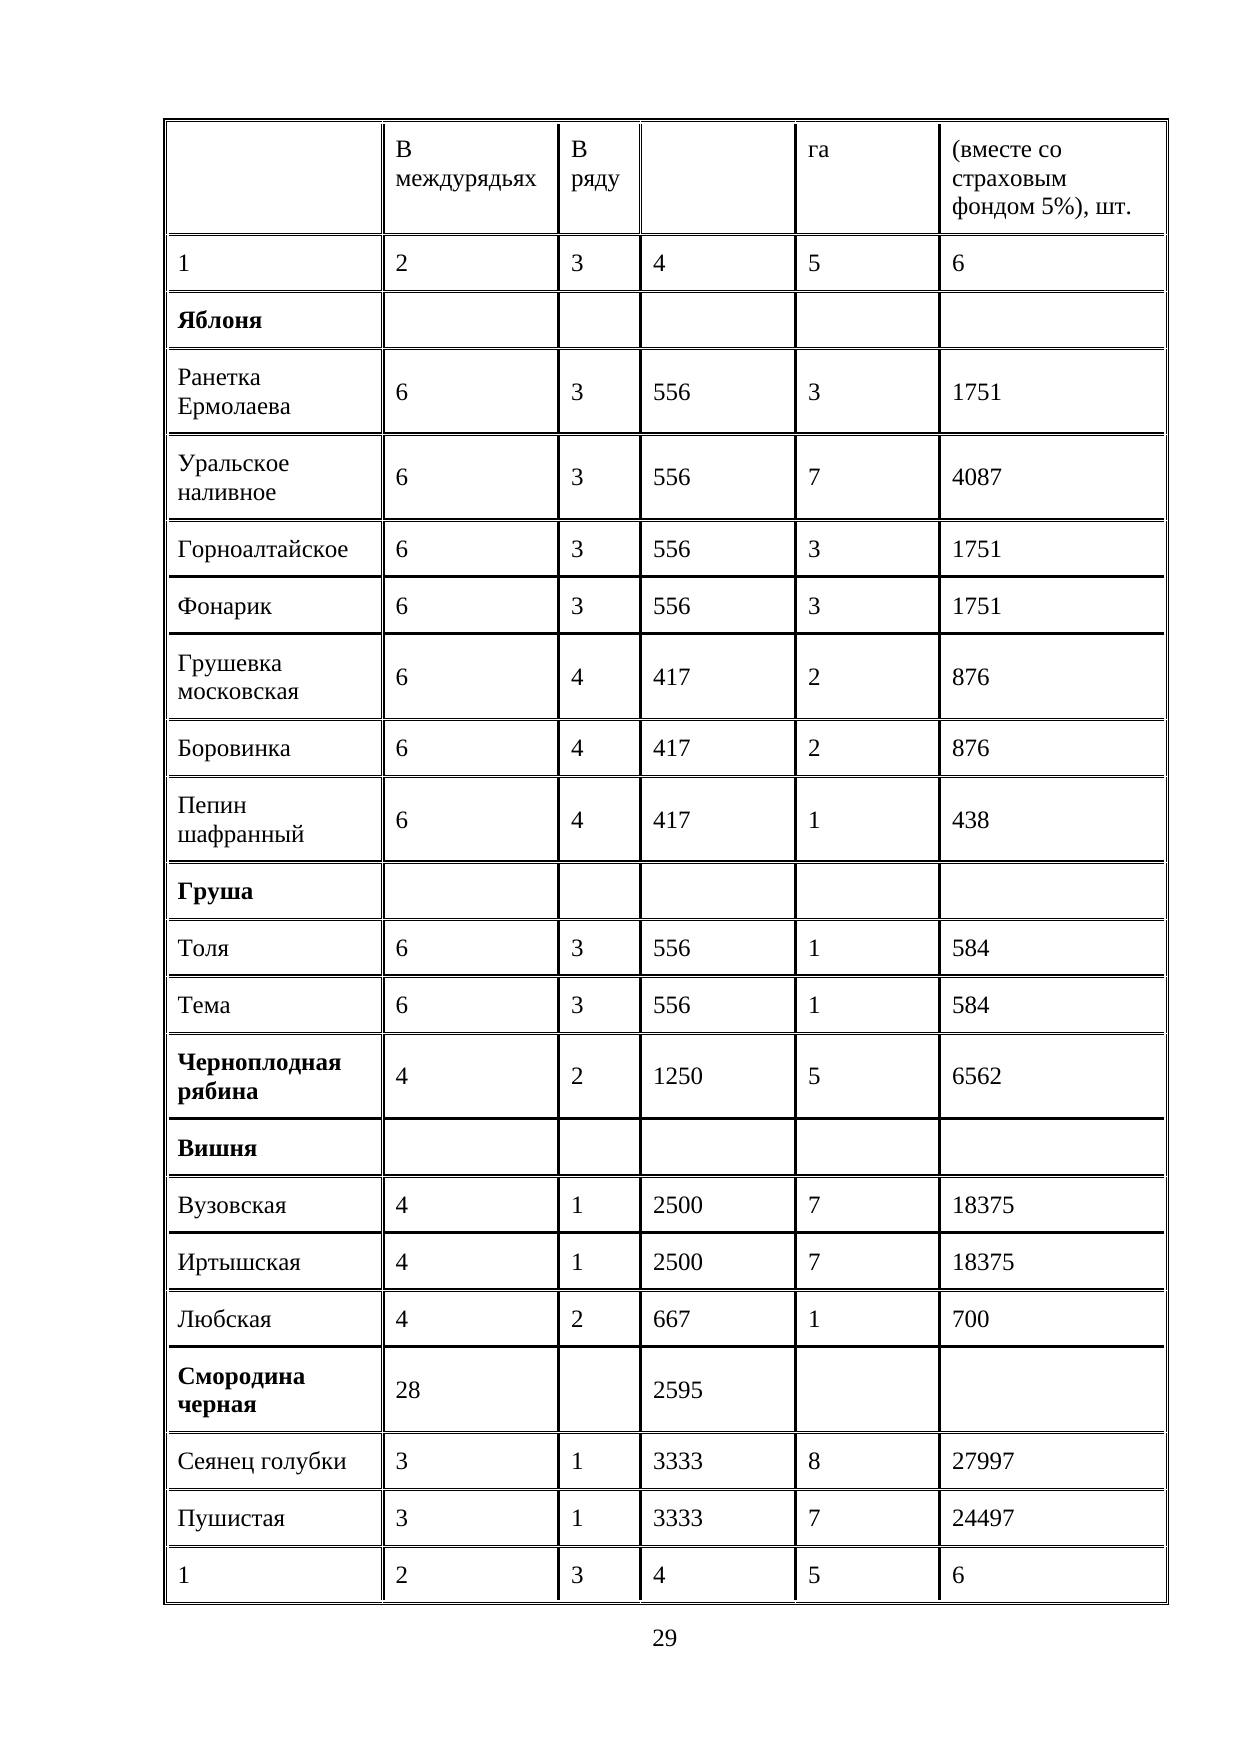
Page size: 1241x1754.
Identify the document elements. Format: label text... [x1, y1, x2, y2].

table_cell 3 [560, 236, 639, 289]
table_cell 3 [797, 522, 938, 575]
table_cell 5 [795, 1548, 939, 1602]
table_cell 1 [165, 1545, 383, 1602]
table_cell Толя [167, 918, 381, 974]
table_cell 5 [797, 236, 938, 289]
table_cell [941, 290, 1166, 347]
table_cell 1 [797, 778, 938, 860]
table_cell 584 [941, 918, 1166, 974]
table_header Площадь посадки, га [795, 122, 939, 233]
table_cell [941, 1117, 1166, 1174]
table_cell 2 [385, 236, 557, 289]
table_cell 556 [642, 921, 794, 974]
table_cell [560, 1120, 639, 1174]
table_cell [642, 293, 794, 347]
table_cell Черноплодная рябина [167, 1031, 381, 1117]
table_cell 1 [797, 1292, 938, 1345]
table_cell 1751 [941, 575, 1166, 632]
table_cell Боровинка [165, 718, 383, 775]
table_cell Вузовская [167, 1174, 381, 1231]
table_cell [385, 293, 557, 347]
table_cell 584 [941, 974, 1166, 1031]
table_cell 6 [385, 436, 557, 518]
table_cell 4 [560, 721, 639, 775]
table_cell 18375 [941, 1231, 1166, 1288]
table_cell 876 [941, 632, 1166, 718]
table_cell [797, 293, 938, 347]
table_cell [642, 1120, 794, 1174]
table_cell 7 [797, 1234, 938, 1288]
table_cell 1250 [642, 1035, 794, 1117]
table_cell 3 [558, 1548, 640, 1602]
table_cell 2 [797, 721, 938, 775]
table_cell 1 [560, 1434, 639, 1488]
table_cell 556 [642, 350, 794, 432]
table_cell 1 [560, 1178, 639, 1231]
table_cell 1 [797, 978, 938, 1031]
table_cell 2 [560, 1292, 639, 1345]
table_cell 8 [797, 1434, 938, 1488]
table_cell 3 [560, 578, 639, 632]
table_cell 417 [642, 778, 794, 860]
table_cell Иртышская [167, 1231, 381, 1288]
table_cell [797, 864, 938, 917]
table_cell 6 [385, 350, 557, 432]
table_cell 4 [642, 236, 794, 289]
table_cell 4 [385, 1292, 557, 1345]
table_cell В ряду [558, 122, 640, 233]
table_cell 2 [383, 1548, 558, 1602]
table_cell 6 [385, 978, 557, 1031]
table_cell 1 [560, 1234, 639, 1288]
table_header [640, 120, 795, 233]
table_cell Любская [167, 1288, 381, 1345]
table_cell Вишня [167, 1117, 381, 1174]
table_cell 3 [560, 522, 639, 575]
table_cell 7 [797, 1178, 938, 1231]
table_cell 556 [642, 436, 794, 518]
table_cell Смородина черная [167, 1345, 381, 1431]
table_cell Грушевка московская [167, 632, 381, 718]
table_cell 7 [797, 1491, 938, 1545]
table_cell 3333 [642, 1491, 794, 1545]
table_cell 3 [797, 350, 938, 432]
table_cell 4 [385, 1035, 557, 1117]
table_cell [797, 1120, 938, 1174]
table_cell 700 [941, 1288, 1166, 1345]
table_cell 876 [939, 718, 1167, 775]
table_cell 556 [642, 578, 794, 632]
table_cell Сеянец голубки [165, 1431, 383, 1488]
table_cell 2500 [642, 1234, 794, 1288]
table_cell [941, 1345, 1166, 1431]
table_cell 6 [385, 635, 557, 718]
table_cell 6 [385, 721, 557, 775]
table_cell 1751 [941, 518, 1166, 575]
table_cell 556 [642, 522, 794, 575]
table_cell 28 [385, 1348, 557, 1431]
table_cell 438 [939, 775, 1167, 860]
table_cell [385, 1120, 557, 1174]
table_cell 6 [385, 578, 557, 632]
table_cell Яблоня [167, 290, 381, 347]
table_cell 4 [640, 1548, 795, 1602]
table_cell 1751 [939, 347, 1167, 432]
table_header Культура сорт [167, 120, 383, 233]
table_cell 417 [642, 721, 794, 775]
table_cell 4 [560, 778, 639, 860]
table_cell 3 [560, 436, 639, 518]
table_cell 2595 [642, 1348, 794, 1431]
table_cell 6 [385, 921, 557, 974]
table_cell Горноалтайское [167, 518, 381, 575]
table_cell Груша [167, 860, 381, 917]
table_cell 1 [797, 921, 938, 974]
table_cell 24497 [939, 1488, 1167, 1545]
table_cell 4 [385, 1178, 557, 1231]
table_cell Фонарик [167, 575, 381, 632]
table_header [939, 122, 1166, 233]
table_cell 7 [797, 436, 938, 518]
table_cell 6 [385, 522, 557, 575]
table_cell 18375 [941, 1174, 1166, 1231]
table_cell 3 [385, 1491, 557, 1545]
table_cell 5 [797, 1035, 938, 1117]
table_cell В междурядьях [383, 122, 558, 233]
table_cell 3333 [642, 1434, 794, 1488]
table_cell 417 [642, 635, 794, 718]
table_cell Пушистая [165, 1488, 383, 1545]
table_cell 1 [560, 1491, 639, 1545]
table_cell 6 [385, 778, 557, 860]
table_cell 2500 [642, 1178, 794, 1231]
table_cell [642, 864, 794, 917]
table_cell 3 [385, 1434, 557, 1488]
table_cell 6562 [941, 1031, 1166, 1117]
table_cell 2 [560, 1035, 639, 1117]
table_cell Ранетка Ермолаева [165, 347, 383, 432]
table_cell 3 [797, 578, 938, 632]
table_cell Тема [167, 974, 381, 1031]
table_cell Пепин шафранный [165, 775, 383, 860]
table_cell 3 [560, 921, 639, 974]
table_cell [560, 864, 639, 917]
table_cell [941, 860, 1166, 917]
table_cell 4087 [941, 432, 1166, 518]
table_cell 3 [560, 350, 639, 432]
table_cell 3 [560, 978, 639, 1031]
table_cell 4 [385, 1234, 557, 1288]
table_cell [560, 1348, 639, 1431]
table_cell 667 [642, 1292, 794, 1345]
table_cell Уральское наливное [167, 432, 381, 518]
table_cell 2 [797, 635, 938, 718]
table_cell 4 [560, 635, 639, 718]
table_cell 6 [939, 1545, 1167, 1602]
table_cell 6 [939, 233, 1167, 289]
table_cell [797, 1348, 938, 1431]
table_cell 1 [165, 233, 383, 289]
table_cell [560, 293, 639, 347]
table_cell 556 [642, 978, 794, 1031]
table_cell [385, 864, 557, 917]
table_cell 27997 [939, 1431, 1167, 1488]
